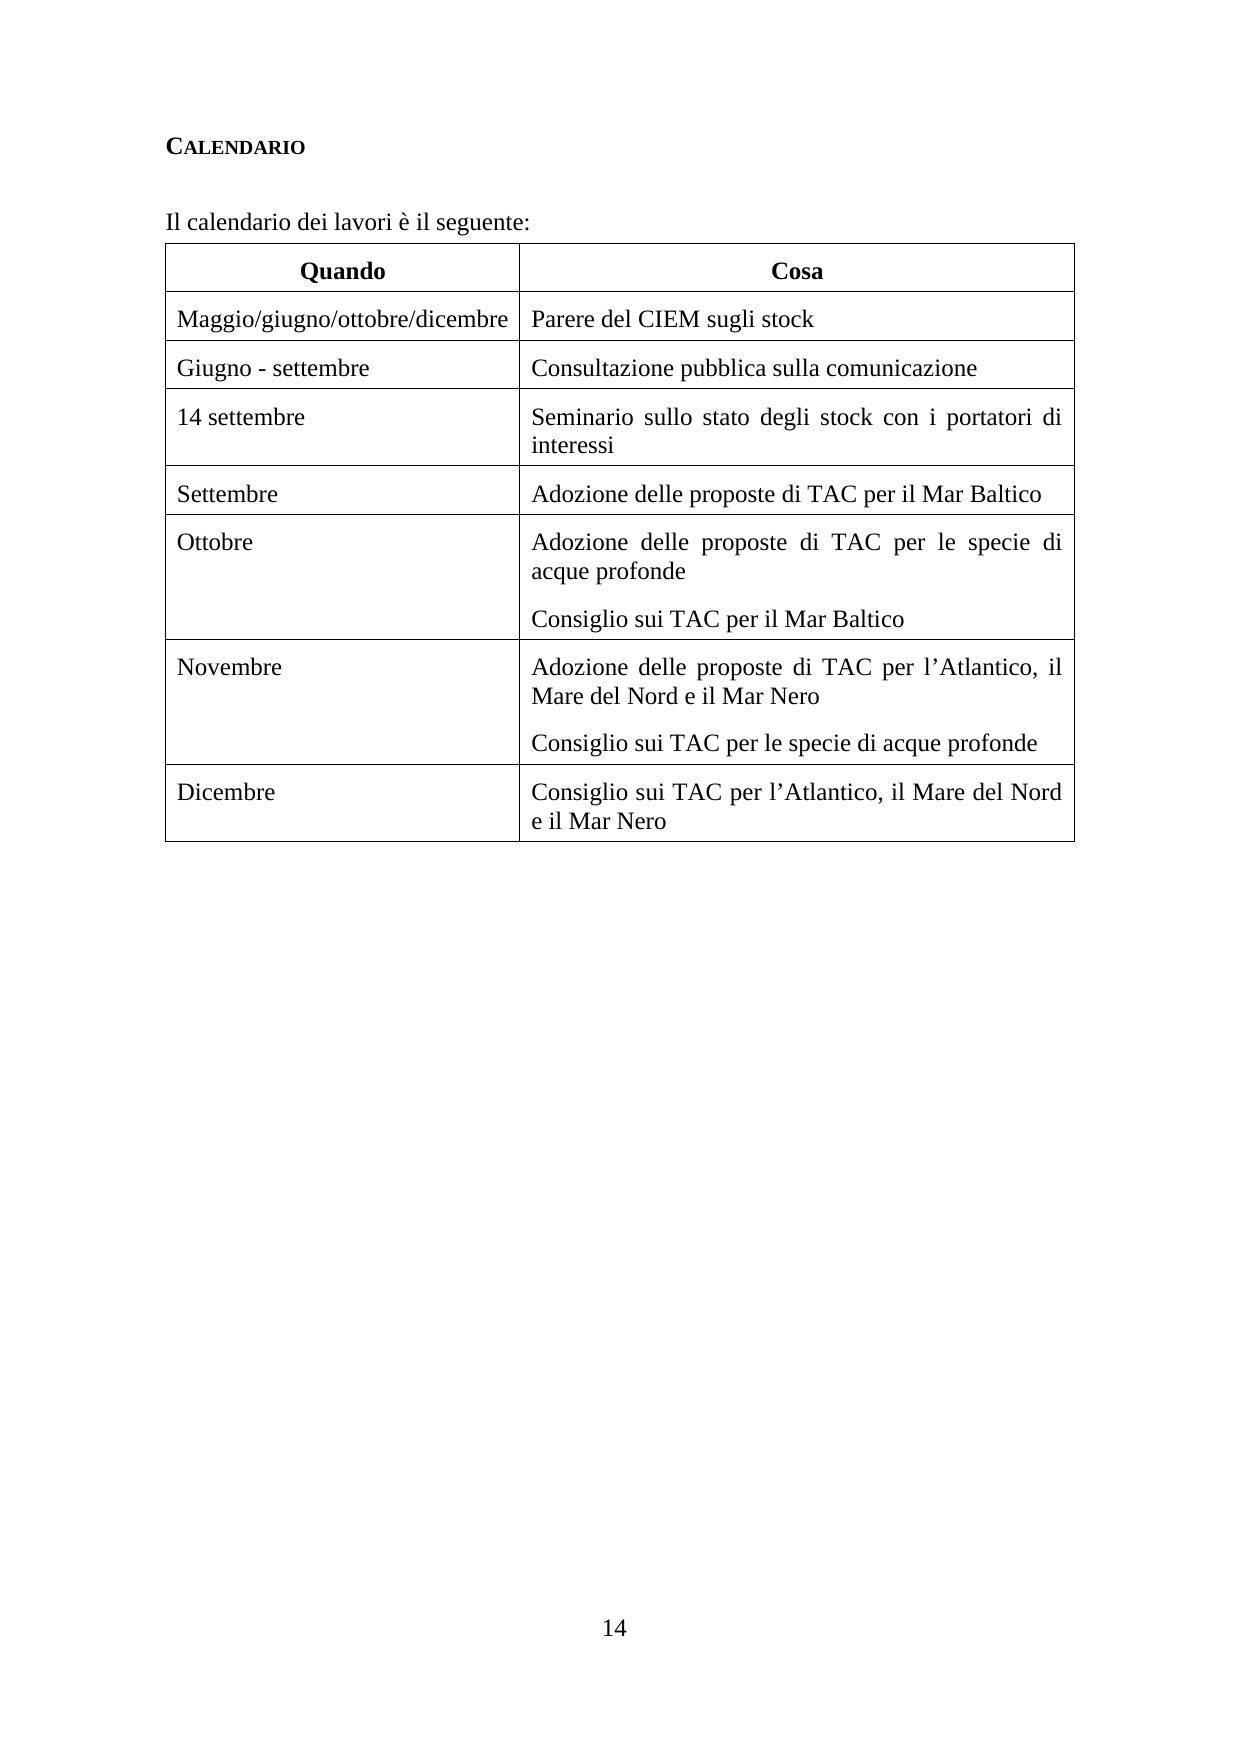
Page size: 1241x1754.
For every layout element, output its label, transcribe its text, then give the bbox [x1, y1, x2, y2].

text Calendario [165, 131, 1063, 160]
table_cell Maggio/giugno/ottobre/dicembre [166, 292, 519, 339]
table_cell Seminario sullo stato degli stock con i portatori di interessi [520, 389, 1074, 465]
table_header Cosa [520, 244, 1074, 291]
table_cell Consiglio sui TAC per l’Atlantico, il Mare del Nord e il Mar Nero [520, 765, 1074, 841]
table_cell Giugno - settembre [166, 341, 519, 388]
table_cell Parere del CIEM sugli stock [520, 292, 1074, 339]
table_cell Adozione delle proposte di TAC per il Mar Baltico [520, 466, 1074, 514]
table_cell 14 settembre [166, 389, 519, 465]
table_cell Novembre [166, 640, 519, 763]
text Il calendario dei lavori è il seguente: [165, 207, 1063, 236]
table_header Quando [166, 244, 519, 291]
table_cell Ottobre [166, 515, 519, 639]
table_cell Consultazione pubblica sulla comunicazione [520, 341, 1074, 388]
table_cell Dicembre [166, 765, 519, 841]
table_cell Adozione delle proposte di TAC per le specie di acque profonde Consiglio sui TAC per il Mar Baltico [520, 515, 1074, 639]
table_cell Adozione delle proposte di TAC per l’Atlantico, il Mare del Nord e il Mar Nero Consiglio sui TAC per le specie di acque profonde [520, 640, 1074, 763]
table_cell Settembre [166, 466, 519, 514]
